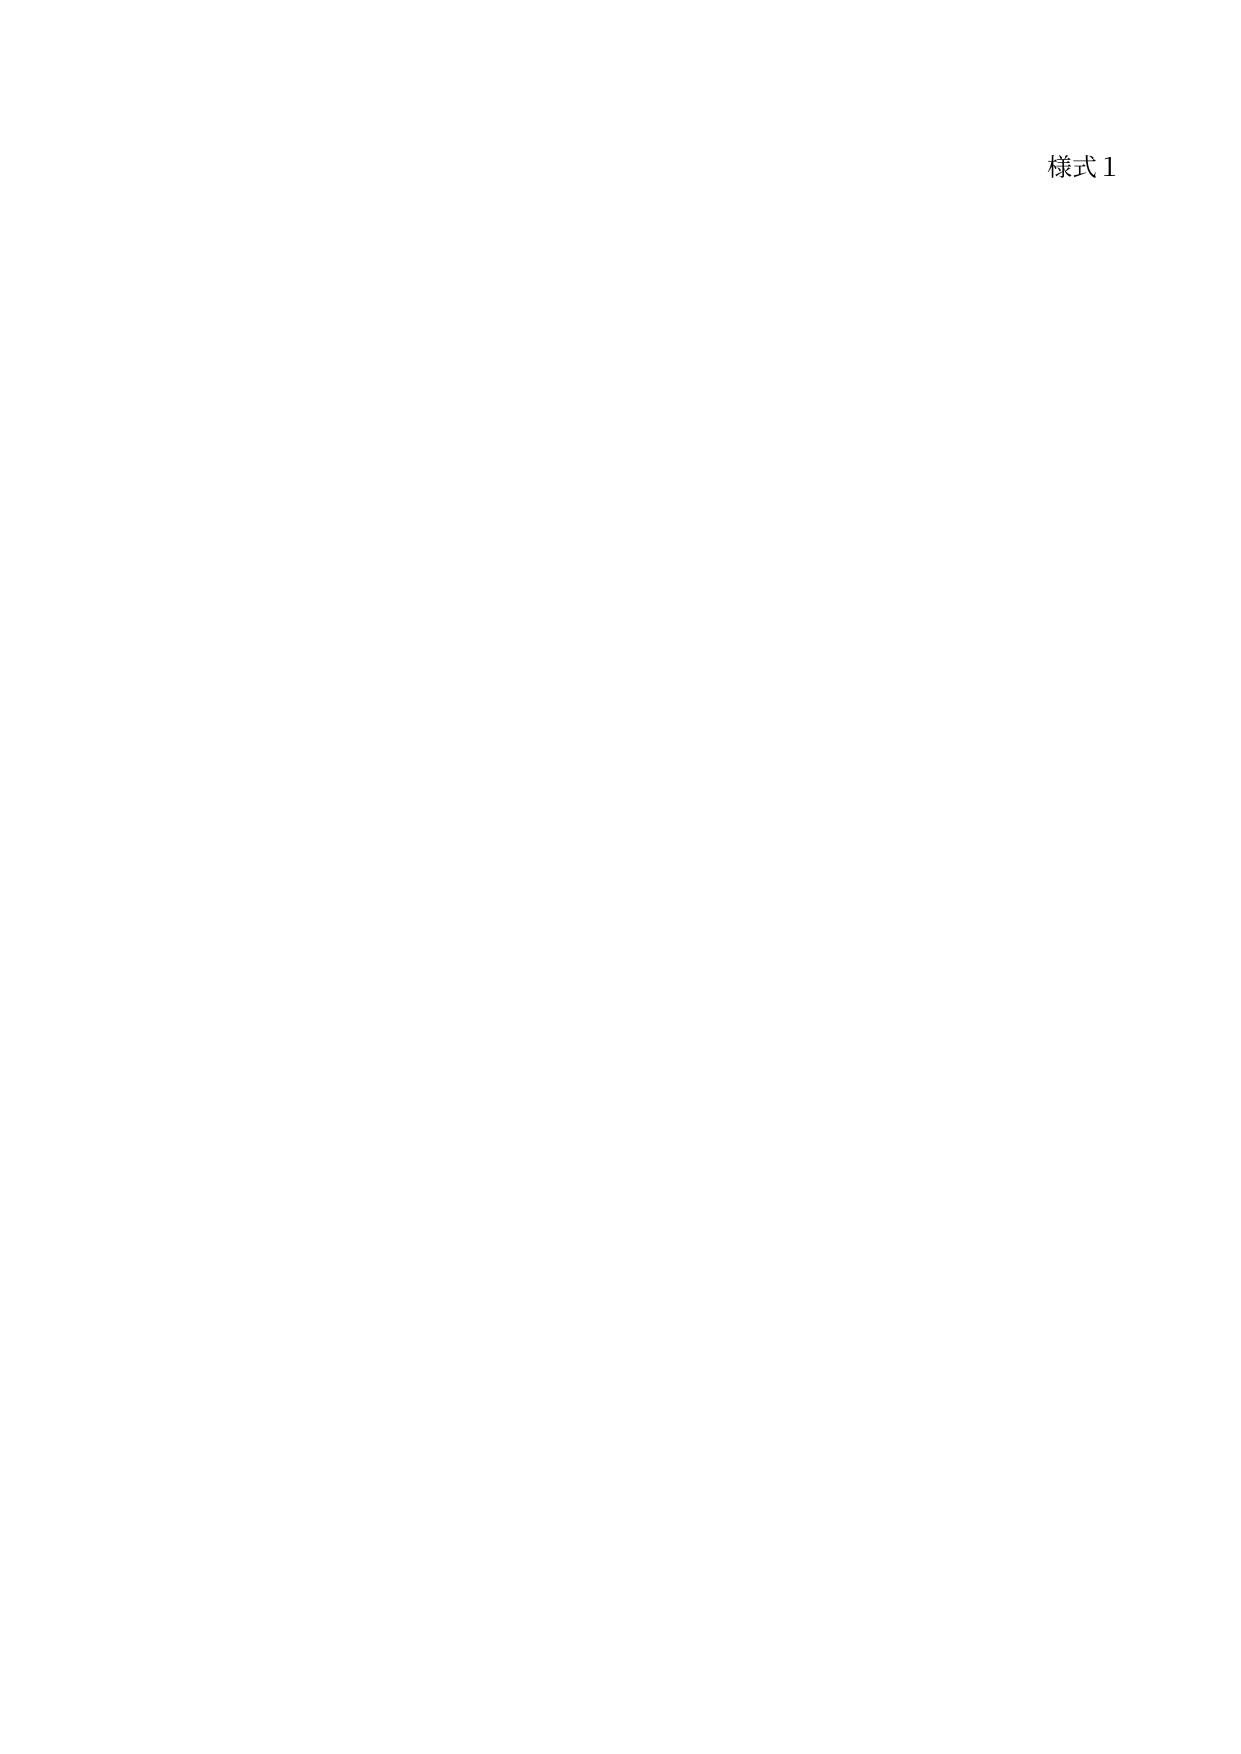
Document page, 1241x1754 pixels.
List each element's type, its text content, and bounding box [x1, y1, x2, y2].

text 様式１ [148, 148, 1122, 184]
